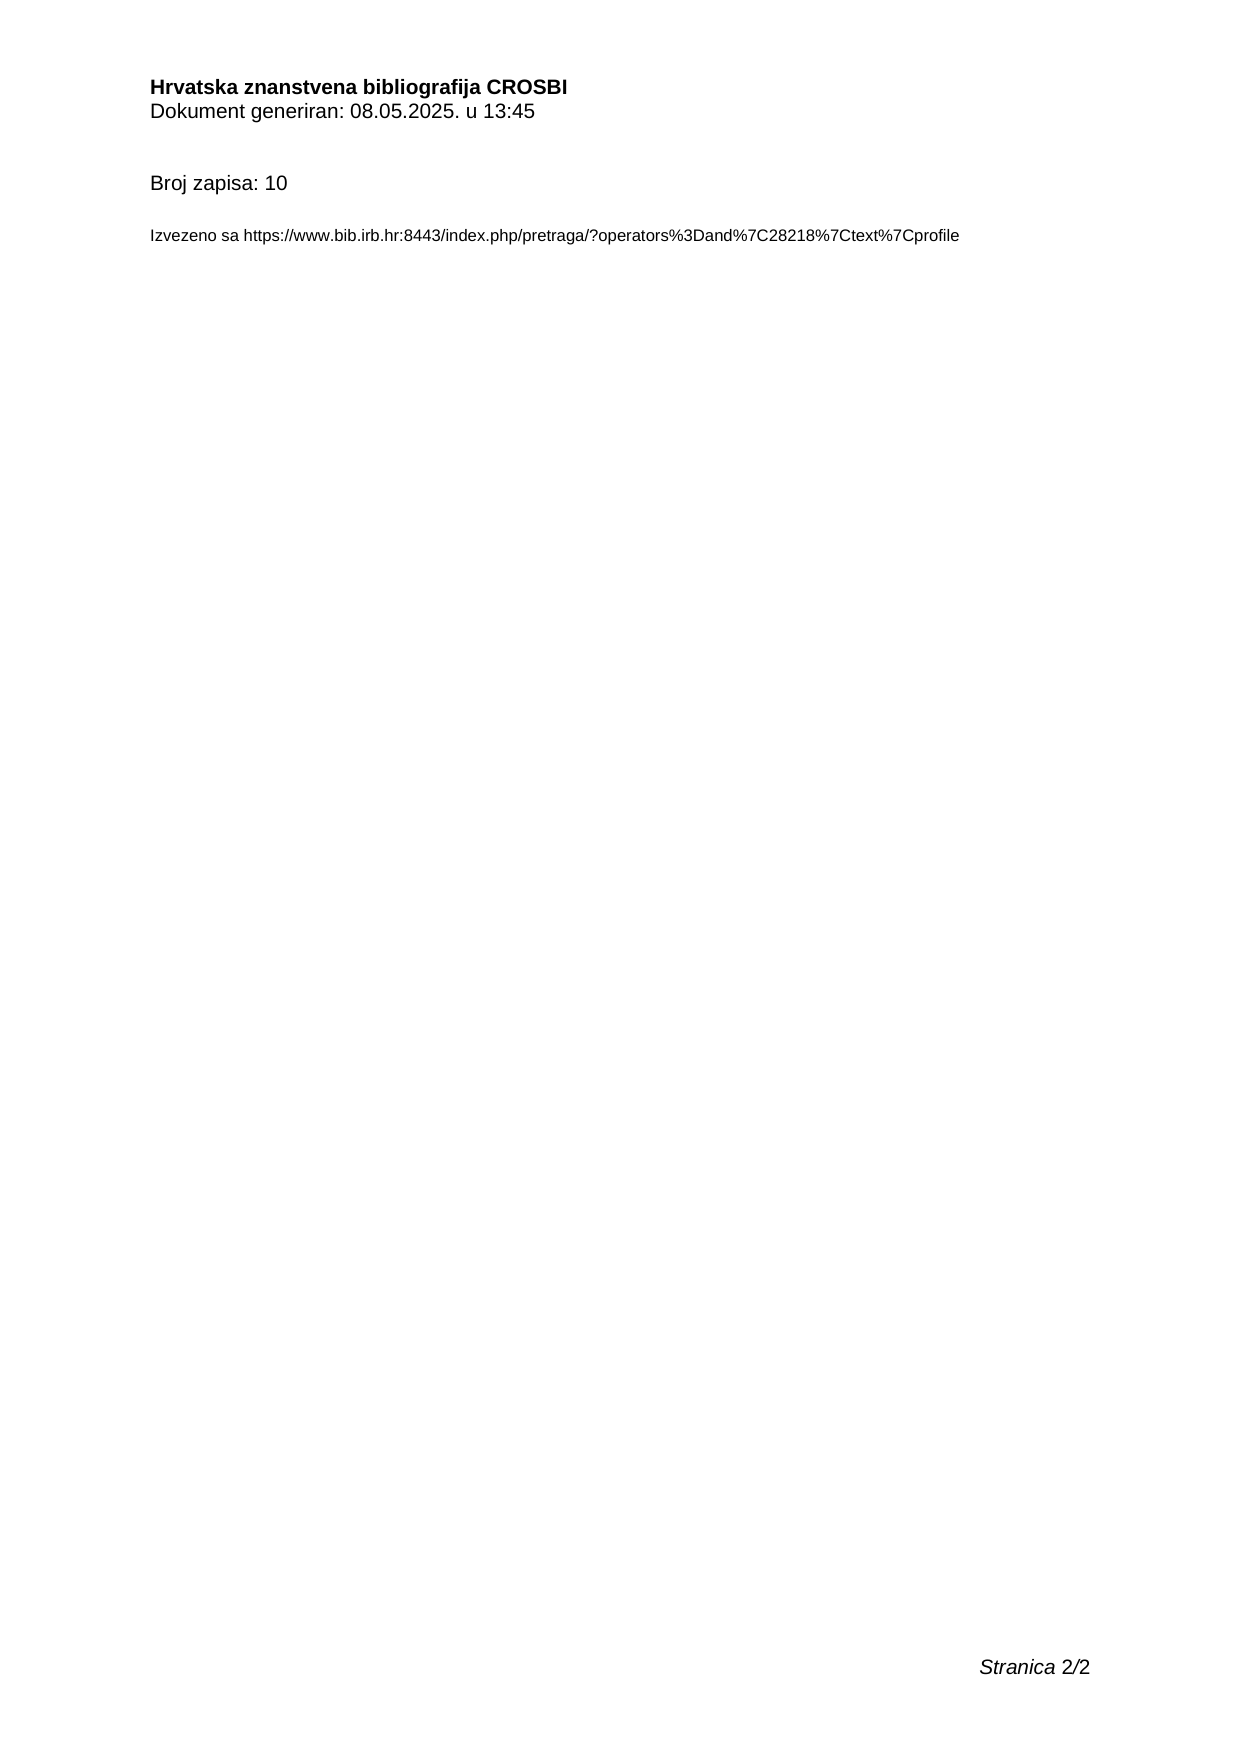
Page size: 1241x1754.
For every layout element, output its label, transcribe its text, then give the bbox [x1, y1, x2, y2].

text Broj zapisa: 10 [150, 171, 1090, 195]
text Izvezeno sa https://www.bib.irb.hr:8443/index.php/pretraga/?operators%3Dand%7C28218%7Ctext%7Cprofile [150, 226, 1090, 245]
